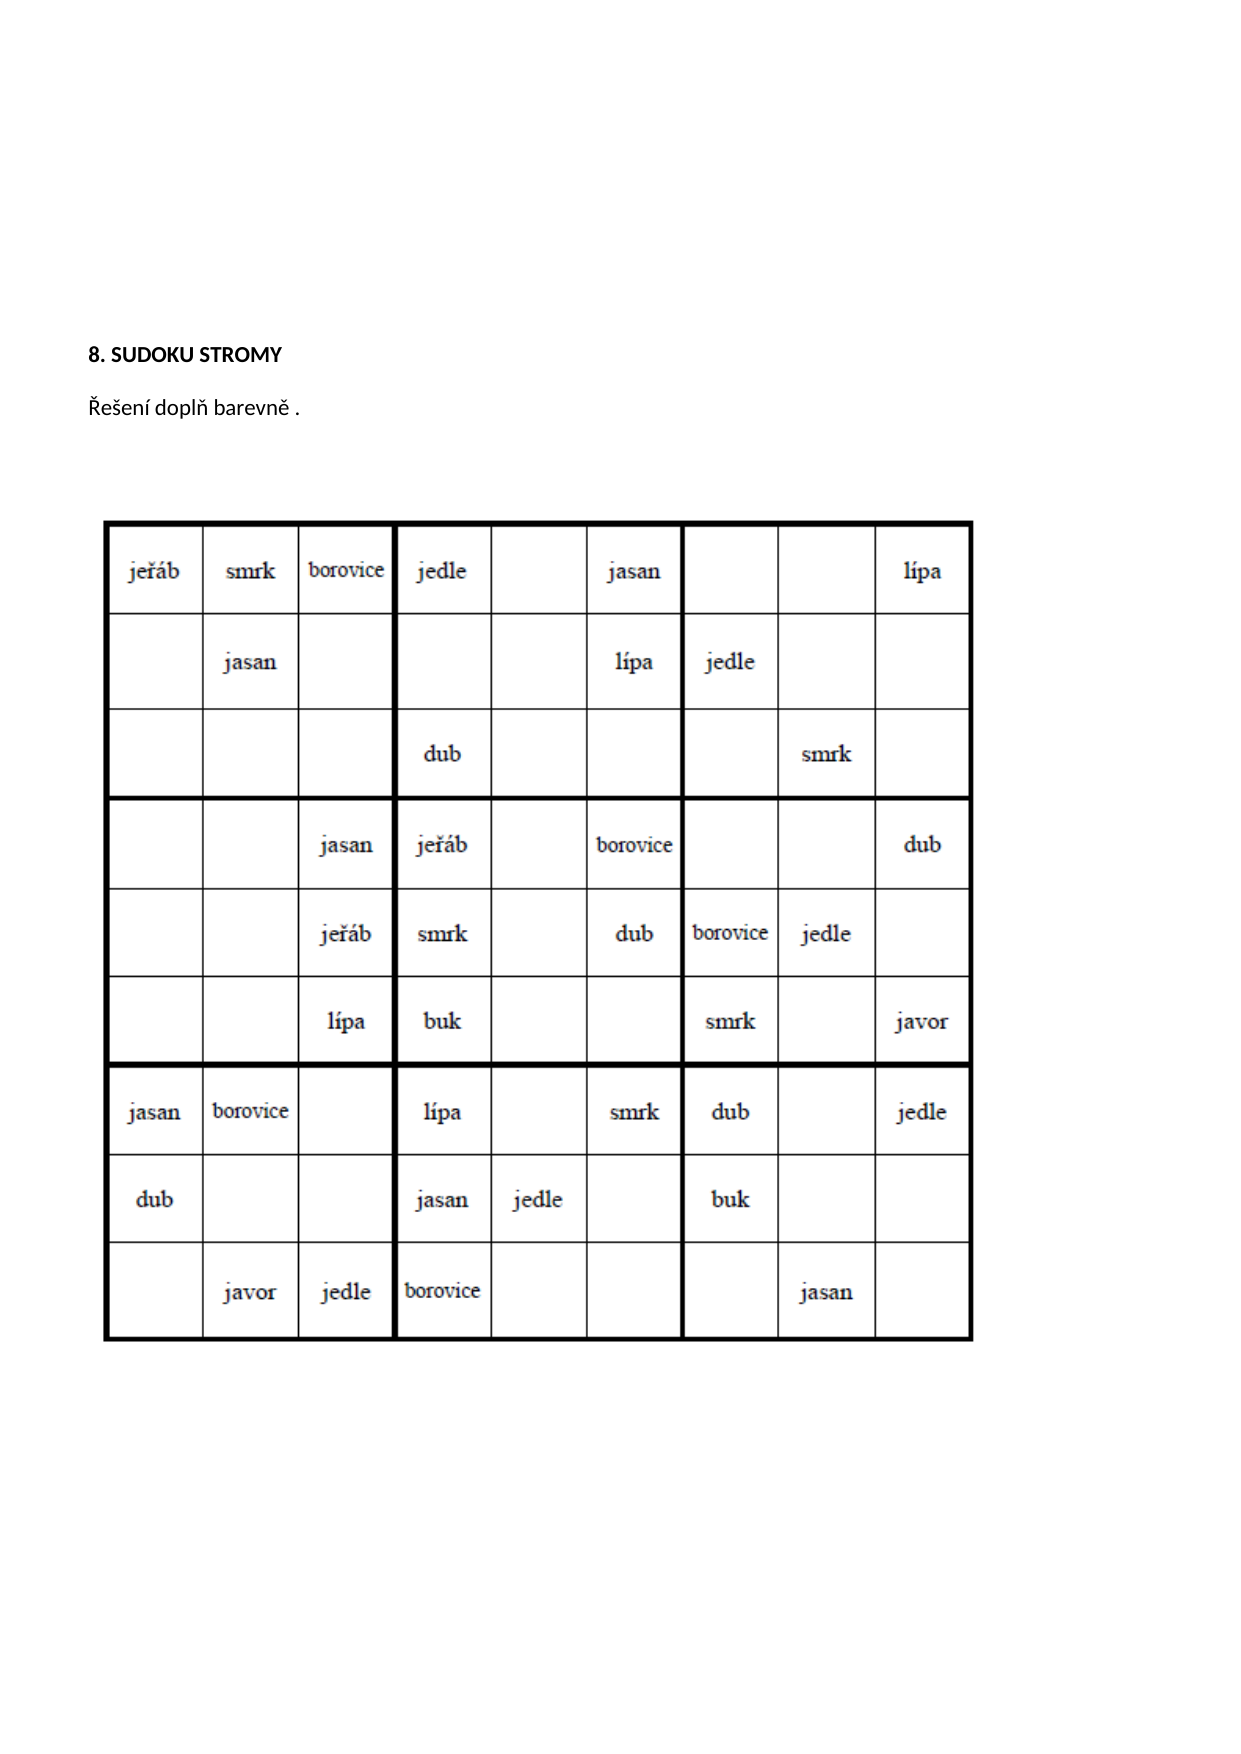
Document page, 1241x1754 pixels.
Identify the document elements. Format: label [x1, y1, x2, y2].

table_cell [81, 75, 1134, 1357]
